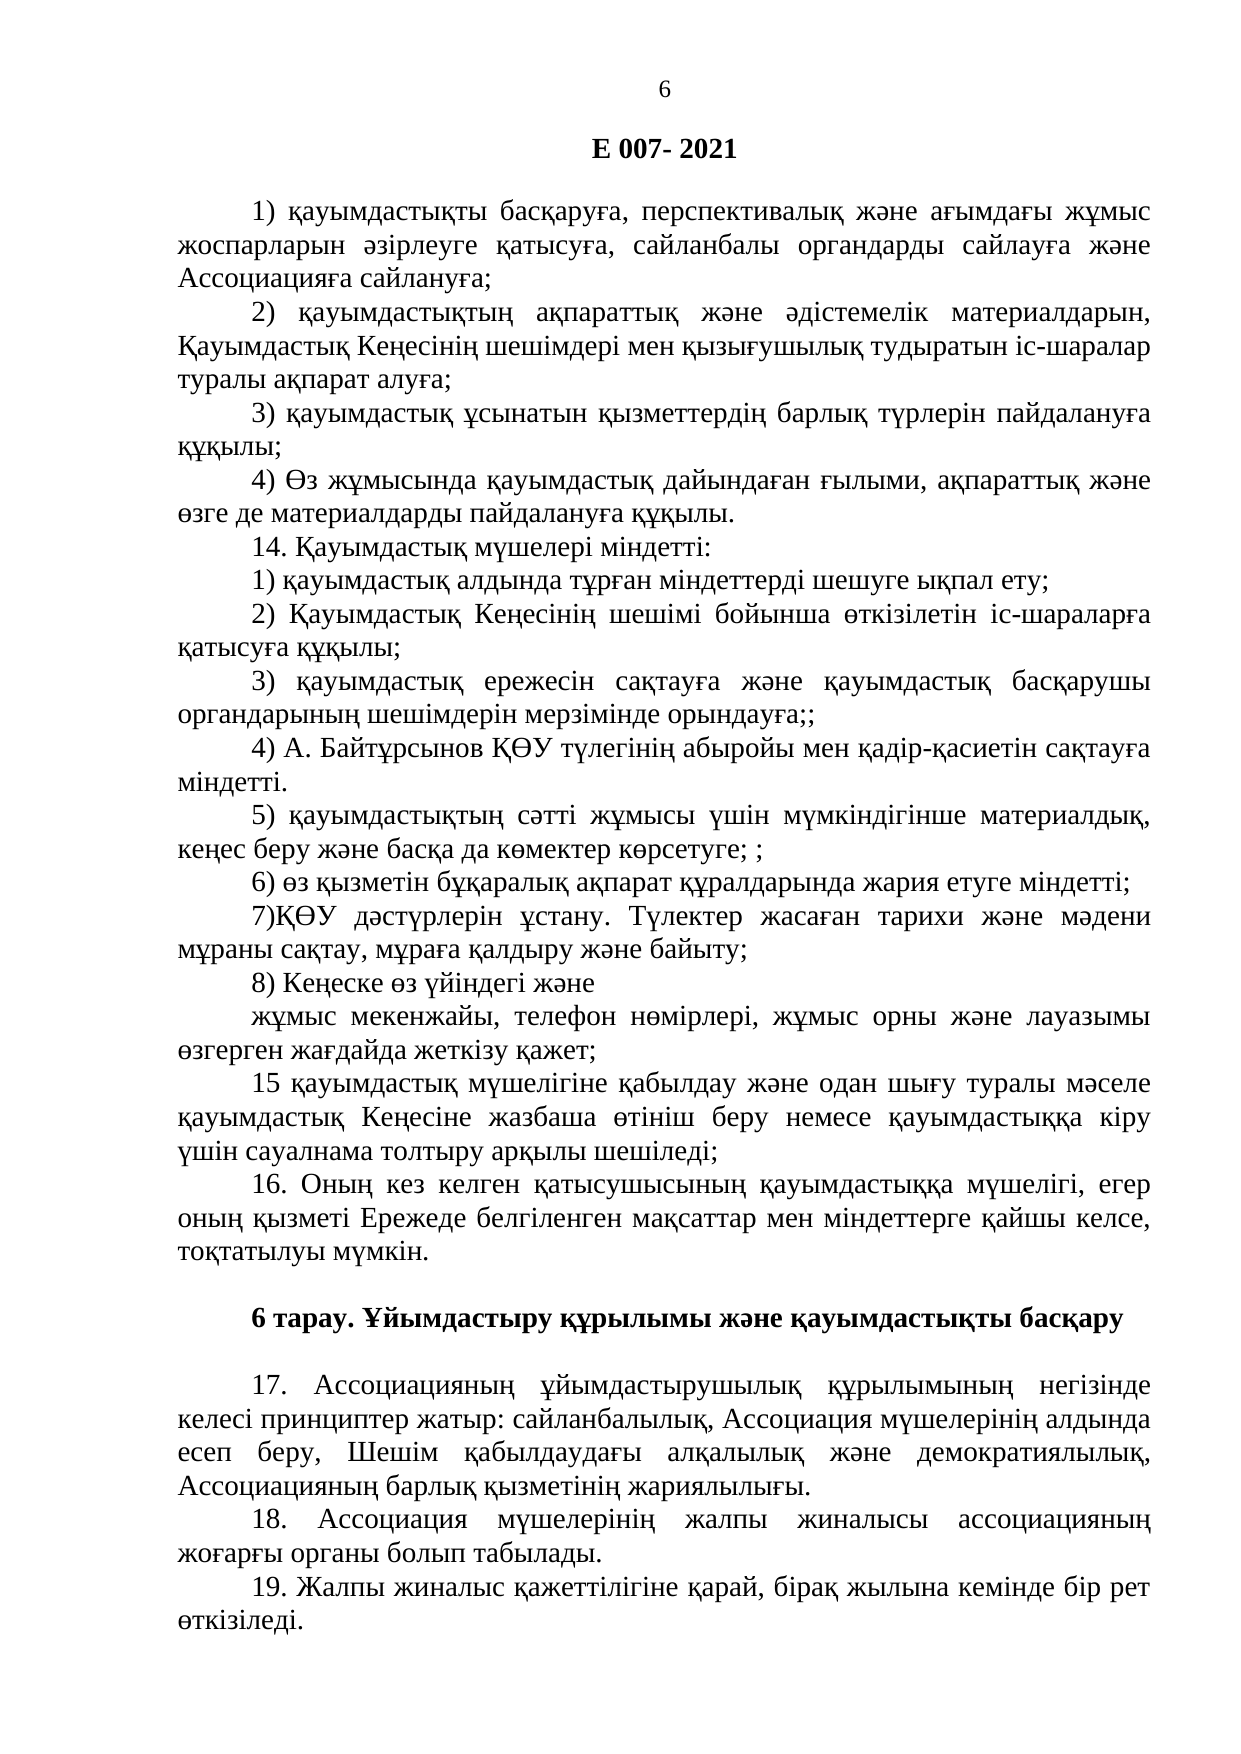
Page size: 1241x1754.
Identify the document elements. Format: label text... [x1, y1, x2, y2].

text 4) Өз жұмысында қауымдастық дайындаған ғылыми, ақпараттық және өзге де материалдарды пайдалануға құқылы. [177, 462, 1152, 529]
text 15 қауымдастық мүшелігіне қабылдау және одан шығу туралы мәселе қауымдастық Кеңесіне жазбаша өтініш беру немесе қауымдастыққа кіру үшін сауалнама толтыру арқылы шешіледі; [177, 1066, 1152, 1166]
text 3) қауымдастық ұсынатын қызметтердің барлық түрлерін пайдалануға құқылы; [177, 395, 1152, 462]
text 18. Ассоциация мүшелерінің жалпы жиналысы ассоциацияның жоғарғы органы болып табылады. [177, 1502, 1152, 1569]
text 6) өз қызметін бұқаралық ақпарат құралдарында жария етуге міндетті; [177, 864, 1152, 898]
text 1) қауымдастықты басқаруға, перспективалық және ағымдағы жұмыс жоспарларын әзірлеуге қатысуға, сайланбалы органдарды сайлауға және Ассоциацияға сайлануға; [177, 193, 1152, 294]
text 1) қауымдастық алдында тұрған міндеттерді шешуге ықпал ету; [177, 562, 1152, 596]
text 17. Ассоциацияның ұйымдастырушылық құрылымының негізінде келесі принциптер жатыр: сайланбалылық, Ассоциация мүшелерінің алдында есеп беру, Шешім қабылдаудағы алқалылық және демократиялылық, Ассоциацияның барлық қызметінің жариялылығы. [177, 1367, 1152, 1502]
text 14. Қауымдастық мүшелері міндетті: [177, 529, 1152, 562]
text 4) А. Байтұрсынов ҚӨУ түлегінің абыройы мен қадір-қасиетін сақтауға міндетті. [177, 730, 1152, 797]
text 5) қауымдастықтың сәтті жұмысы үшін мүмкіндігінше материалдық, кеңес беру және басқа да көмектер көрсетуге; ; [177, 797, 1152, 864]
text 7)ҚӨУ дәстүрлерін ұстану. Түлектер жасаған тарихи және мәдени мұраны сақтау, мұраға қалдыру және байыту; [177, 898, 1152, 965]
text жұмыс мекенжайы, телефон нөмірлері, жұмыс орны және лауазымы өзгерген жағдайда жеткізу қажет; [177, 998, 1152, 1066]
text 6 тарау. Ұйымдастыру құрылымы және қауымдастықты басқару [177, 1300, 1152, 1334]
text 2) қауымдастықтың ақпараттық және әдістемелік материалдарын, Қауымдастық Кеңесінің шешімдері мен қызығушылық тудыратын іс-шаралар туралы ақпарат алуға; [177, 294, 1152, 395]
text 19. Жалпы жиналыс қажеттілігіне қарай, бірақ жылына кемінде бір рет өткізіледі. [177, 1569, 1152, 1636]
text 3) қауымдастық ережесін сақтауға және қауымдастық басқарушы органдарының шешімдерін мерзімінде орындауға;; [177, 663, 1152, 730]
text 8) Кеңеске өз үйіндегі және [177, 965, 1152, 998]
text 16. Оның кез келген қатысушысының қауымдастыққа мүшелігі, егер оның қызметі Ережеде белгіленген мақсаттар мен міндеттерге қайшы келсе, тоқтатылуы мүмкін. [177, 1166, 1152, 1267]
text 2) Қауымдастық Кеңесінің шешімі бойынша өткізілетін іс-шараларға қатысуға құқылы; [177, 596, 1152, 663]
